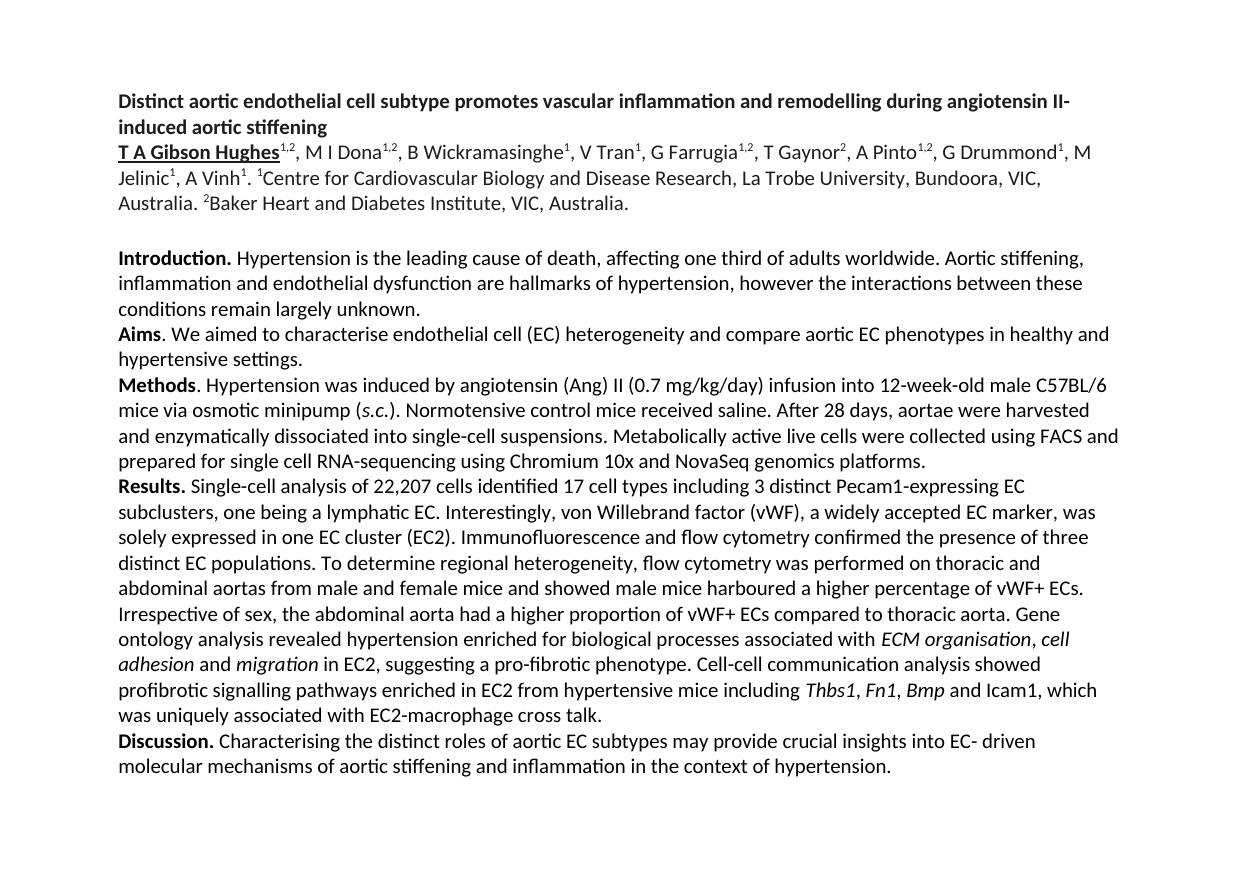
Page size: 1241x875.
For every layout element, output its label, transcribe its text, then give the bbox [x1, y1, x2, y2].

text Distinct aortic endothelial cell subtype promotes vascular inflammation and remodelling during angiotensin II-induced aortic stiffening T A Gibson Hughes1,2, M I Dona1,2, B Wickramasinghe1, V Tran1, G Farrugia1,2, T Gaynor2, A Pinto1,2, G Drummond1, M Jelinic1, A Vinh1. 1Centre for Cardiovascular Biology and Disease Research, La Trobe University, Bundoora, VIC, Australia. 2Baker Heart and Diabetes Institute, VIC, Australia. [118, 89, 1122, 216]
text Introduction. Hypertension is the leading cause of death, affecting one third of adults worldwide. Aortic stiffening, inflammation and endothelial dysfunction are hallmarks of hypertension, however the interactions between these conditions remain largely unknown. Aims. We aimed to characterise endothelial cell (EC) heterogeneity and compare aortic EC phenotypes in healthy and hypertensive settings. Methods. Hypertension was induced by angiotensin (Ang) II (0.7 mg/kg/day) infusion into 12-week-old male C57BL/6 mice via osmotic minipump (s.c.). Normotensive control mice received saline. After 28 days, aortae were harvested and enzymatically dissociated into single-cell suspensions. Metabolically active live cells were collected using FACS and prepared for single cell RNA-sequencing using Chromium 10x and NovaSeq genomics platforms. Results. Single-cell analysis of 22,207 cells identified 17 cell types including 3 distinct Pecam1-expressing EC subclusters, one being a lymphatic EC. Interestingly, von Willebrand factor (vWF), a widely accepted EC marker, was solely expressed in one EC cluster (EC2). Immunofluorescence and flow cytometry confirmed the presence of three distinct EC populations. To determine regional heterogeneity, flow cytometry was performed on thoracic and abdominal aortas from male and female mice and showed male mice harboured a higher percentage of vWF+ ECs. Irrespective of sex, the abdominal aorta had a higher proportion of vWF+ ECs compared to thoracic aorta. Gene ontology analysis revealed hypertension enriched for biological processes associated with ECM organisation, cell adhesion and migration in EC2, suggesting a pro-fibrotic phenotype. Cell-cell communication analysis showed profibrotic signalling pathways enriched in EC2 from hypertensive mice including Thbs1, Fn1, Bmp and Icam1, which was uniquely associated with EC2-macrophage cross talk. Discussion. Characterising the distinct roles of aortic EC subtypes may provide crucial insights into EC- driven molecular mechanisms of aortic stiffening and inflammation in the context of hypertension. [118, 245, 1122, 779]
